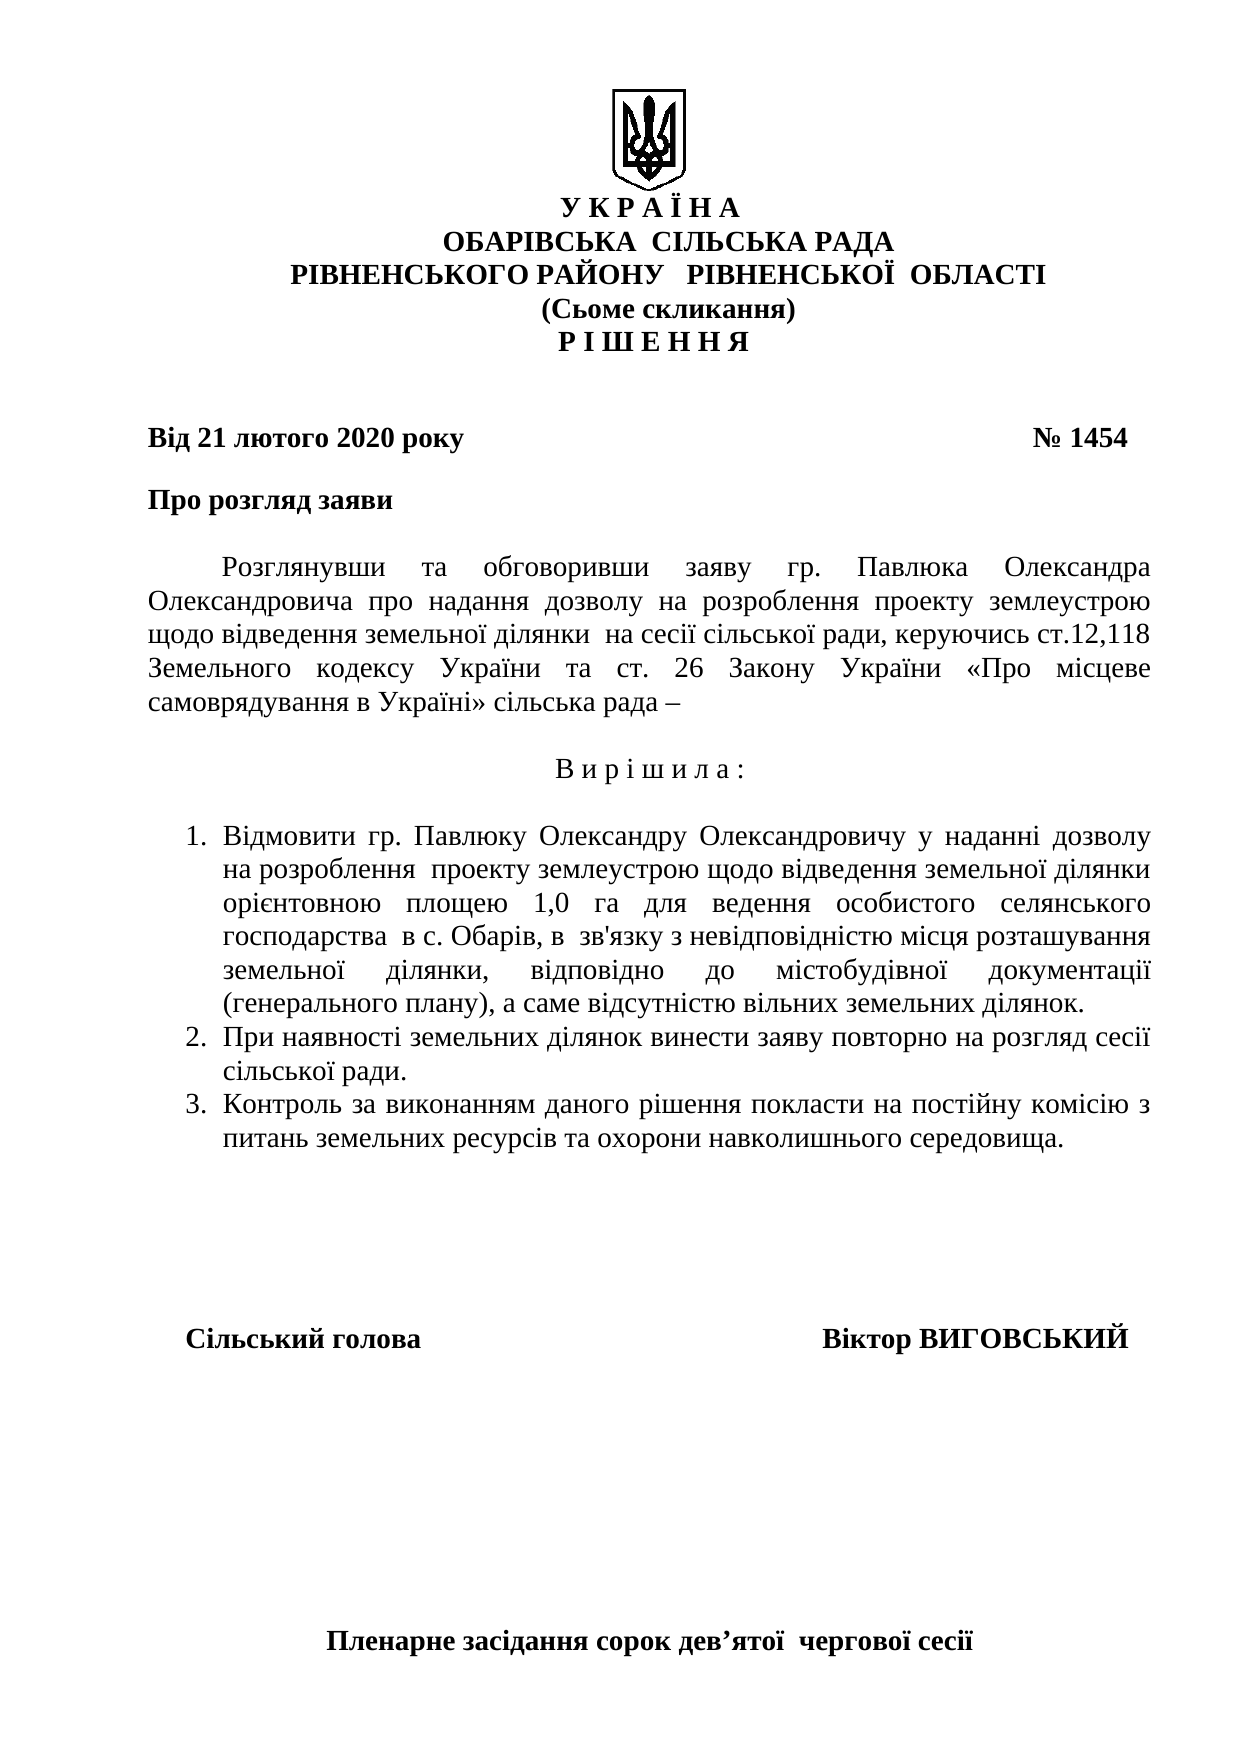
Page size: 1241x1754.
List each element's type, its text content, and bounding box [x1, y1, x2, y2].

text Пленарне засідання сорок дев’ятої чергової сесії [148, 1623, 1152, 1656]
text РІВНЕНСЬКОГО РАЙОНУ РІВНЕНСЬКОЇ ОБЛАСТІ [185, 257, 1152, 291]
text Розглянувши та обговоривши заяву гр. Павлюка Олександра Олександровича про надання дозволу на розроблення проекту землеустрою щодо відведення земельної ділянки на сесії сільської ради, керуючись ст.12,118 Земельного кодексу України та ст. 26 Закону України «Про місцеве самоврядування в Україні» сільська рада – [148, 549, 1152, 717]
picture [612, 88, 688, 191]
list Контроль за виконанням даного рішення покласти на постійну комісію з питань земельних ресурсів та охорони навколишнього середовища. [185, 1086, 1152, 1153]
text (Сьоме скликання) [185, 291, 1152, 324]
text Від 21 лютого 2020 року № 1454 [148, 420, 1152, 454]
list При наявності земельних ділянок винести заяву повторно на розгляд сесії сільської ради. [185, 1019, 1152, 1086]
text Р І Ш Е Н Н Я [148, 324, 1152, 358]
text У К Р А Ї Н А [148, 190, 1152, 224]
text Сільський голова Віктор ВИГОВСЬКИЙ [185, 1321, 1152, 1354]
text Про розгляд заяви [148, 482, 1152, 516]
list Відмовити гр. Павлюку Олександру Олександровичу у наданні дозволу на розроблення проекту землеустрою щодо відведення земельної ділянки орієнтовною площею 1,0 га для ведення особистого селянського господарства в с. Обарів, в зв'язку з невідповідністю місця розташування земельної ділянки, відповідно до містобудівної документації (генерального плану), а саме відсутністю вільних земельних ділянок. [185, 818, 1152, 1019]
text ОБАРІВСЬКА СІЛЬСЬКА РАДА [185, 224, 1152, 257]
text В и р і ш и л а : [148, 751, 1152, 784]
